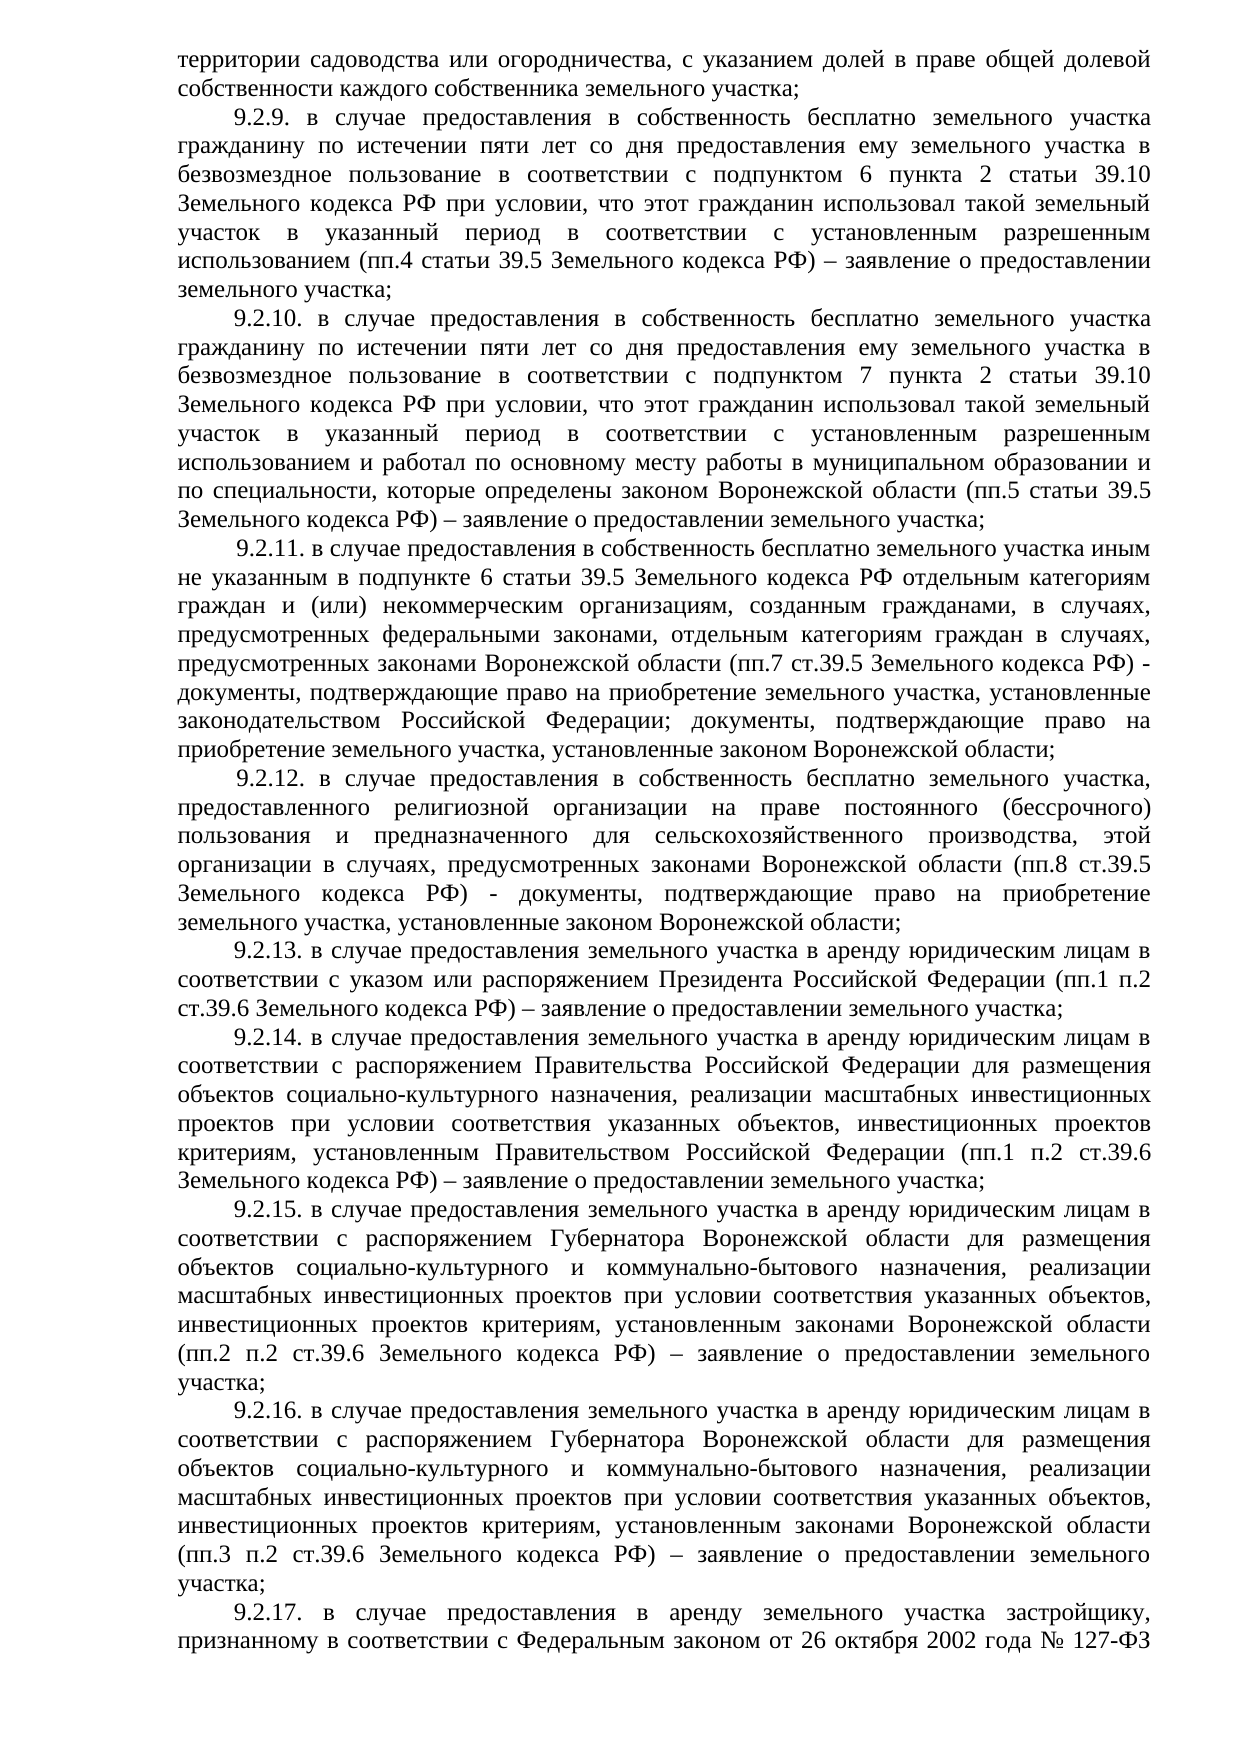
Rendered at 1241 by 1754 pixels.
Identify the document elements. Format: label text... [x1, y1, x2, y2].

text 9.2.12. в случае предоставления в собственность бесплатно земельного участка, предоставленного религиозной организации на праве постоянного (бессрочного) пользования и предназначенного для сельскохозяйственного производства, этой организации в случаях, предусмотренных законами Воронежской области (пп.8 ст.39.5 Земельного кодекса РФ) - документы, подтверждающие право на приобретение земельного участка, установленные законом Воронежской области; [177, 763, 1152, 936]
text 9.2.13. в случае предоставления земельного участка в аренду юридическим лицам в соответствии с указом или распоряжением Президента Российской Федерации (пп.1 п.2 ст.39.6 Земельного кодекса РФ) – заявление о предоставлении земельного участка; [177, 936, 1152, 1022]
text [177, 1597, 1152, 1654]
text 9.2.14. в случае предоставления земельного участка в аренду юридическим лицам в соответствии с распоряжением Правительства Российской Федерации для размещения объектов социально-культурного назначения, реализации масштабных инвестиционных проектов при условии соответствия указанных объектов, инвестиционных проектов критериям, установленным Правительством Российской Федерации (пп.1 п.2 ст.39.6 Земельного кодекса РФ) – заявление о предоставлении земельного участка; [177, 1022, 1152, 1194]
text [177, 44, 1152, 102]
text 9.2.15. в случае предоставления земельного участка в аренду юридическим лицам в соответствии с распоряжением Губернатора Воронежской области для размещения объектов социально-культурного и коммунально-бытового назначения, реализации масштабных инвестиционных проектов при условии соответствия указанных объектов, инвестиционных проектов критериям, установленным законами Воронежской области (пп.2 п.2 ст.39.6 Земельного кодекса РФ) – заявление о предоставлении земельного участка; [177, 1194, 1152, 1396]
text 9.2.10. в случае предоставления в собственность бесплатно земельного участка гражданину по истечении пяти лет со дня предоставления ему земельного участка в безвозмездное пользование в соответствии с подпунктом 7 пункта 2 статьи 39.10 Земельного кодекса РФ при условии, что этот гражданин использовал такой земельный участок в указанный период в соответствии с установленным разрешенным использованием и работал по основному месту работы в муниципальном образовании и по специальности, которые определены законом Воронежской области (пп.5 статьи 39.5 Земельного кодекса РФ) – заявление о предоставлении земельного участка; [177, 303, 1152, 533]
text 9.2.16. в случае предоставления земельного участка в аренду юридическим лицам в соответствии с распоряжением Губернатора Воронежской области для размещения объектов социально-культурного и коммунально-бытового назначения, реализации масштабных инвестиционных проектов при условии соответствия указанных объектов, инвестиционных проектов критериям, установленным законами Воронежской области (пп.3 п.2 ст.39.6 Земельного кодекса РФ) – заявление о предоставлении земельного участка; [177, 1396, 1152, 1597]
text 9.2.9. в случае предоставления в собственность бесплатно земельного участка гражданину по истечении пяти лет со дня предоставления ему земельного участка в безвозмездное пользование в соответствии с подпунктом 6 пункта 2 статьи 39.10 Земельного кодекса РФ при условии, что этот гражданин использовал такой земельный участок в указанный период в соответствии с установленным разрешенным использованием (пп.4 статьи 39.5 Земельного кодекса РФ) – заявление о предоставлении земельного участка; [177, 102, 1152, 303]
text 9.2.11. в случае предоставления в собственность бесплатно земельного участка иным не указанным в подпункте 6 статьи 39.5 Земельного кодекса РФ отдельным категориям граждан и (или) некоммерческим организациям, созданным гражданами, в случаях, предусмотренных федеральными законами, отдельным категориям граждан в случаях, предусмотренных законами Воронежской области (пп.7 ст.39.5 Земельного кодекса РФ) - документы, подтверждающие право на приобретение земельного участка, установленные законодательством Российской Федерации; документы, подтверждающие право на приобретение земельного участка, установленные законом Воронежской области; [177, 533, 1152, 763]
